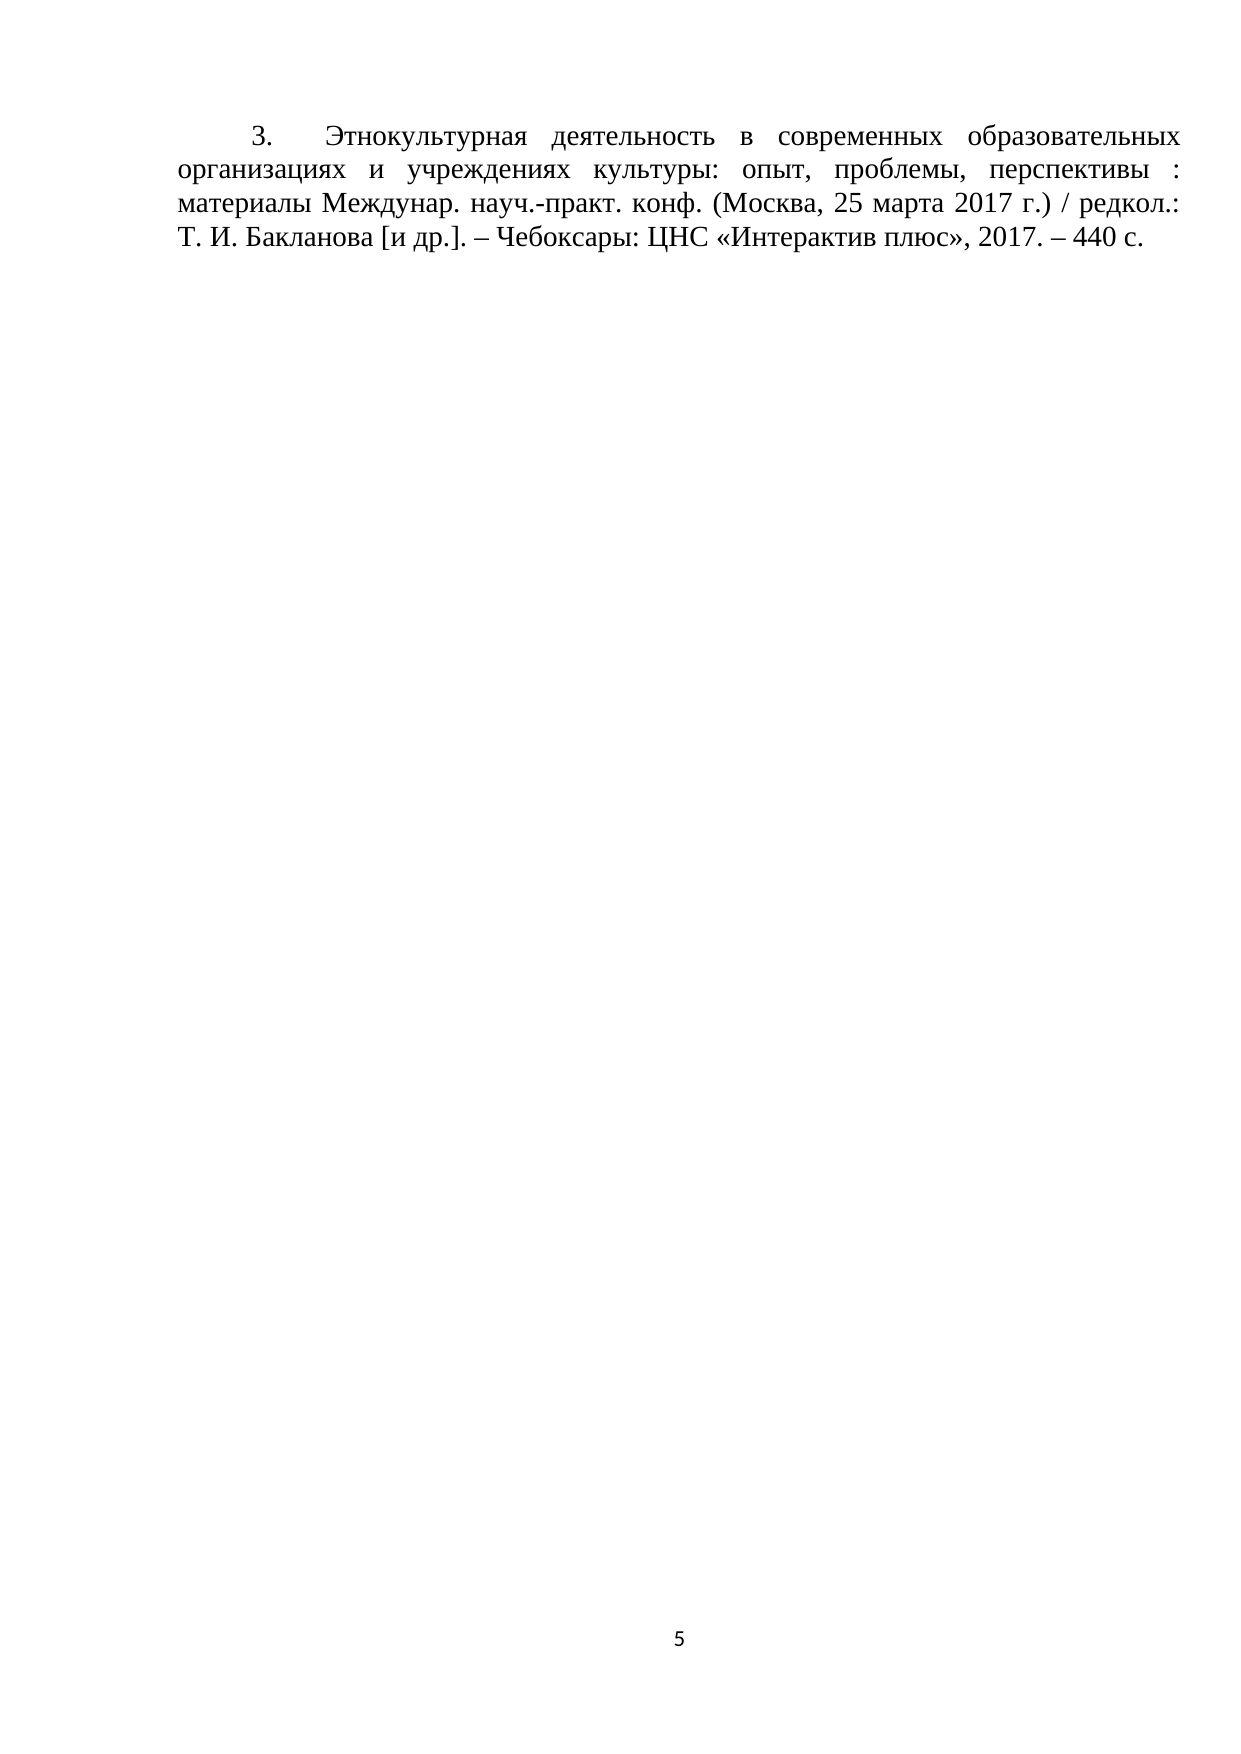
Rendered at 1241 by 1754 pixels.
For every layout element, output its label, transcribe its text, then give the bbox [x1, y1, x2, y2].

list Этнокультурная деятельность в современных образовательных организациях и учреждениях культуры: опыт, проблемы, перспективы : материалы Междунар. науч.-практ. конф. (Москва, 25 марта 2017 г.) / редкол.: Т. И. Бакланова [и др.]. – Чебоксары: ЦНС «Интерактив плюс», 2017. – 440 с. [177, 118, 1181, 252]
